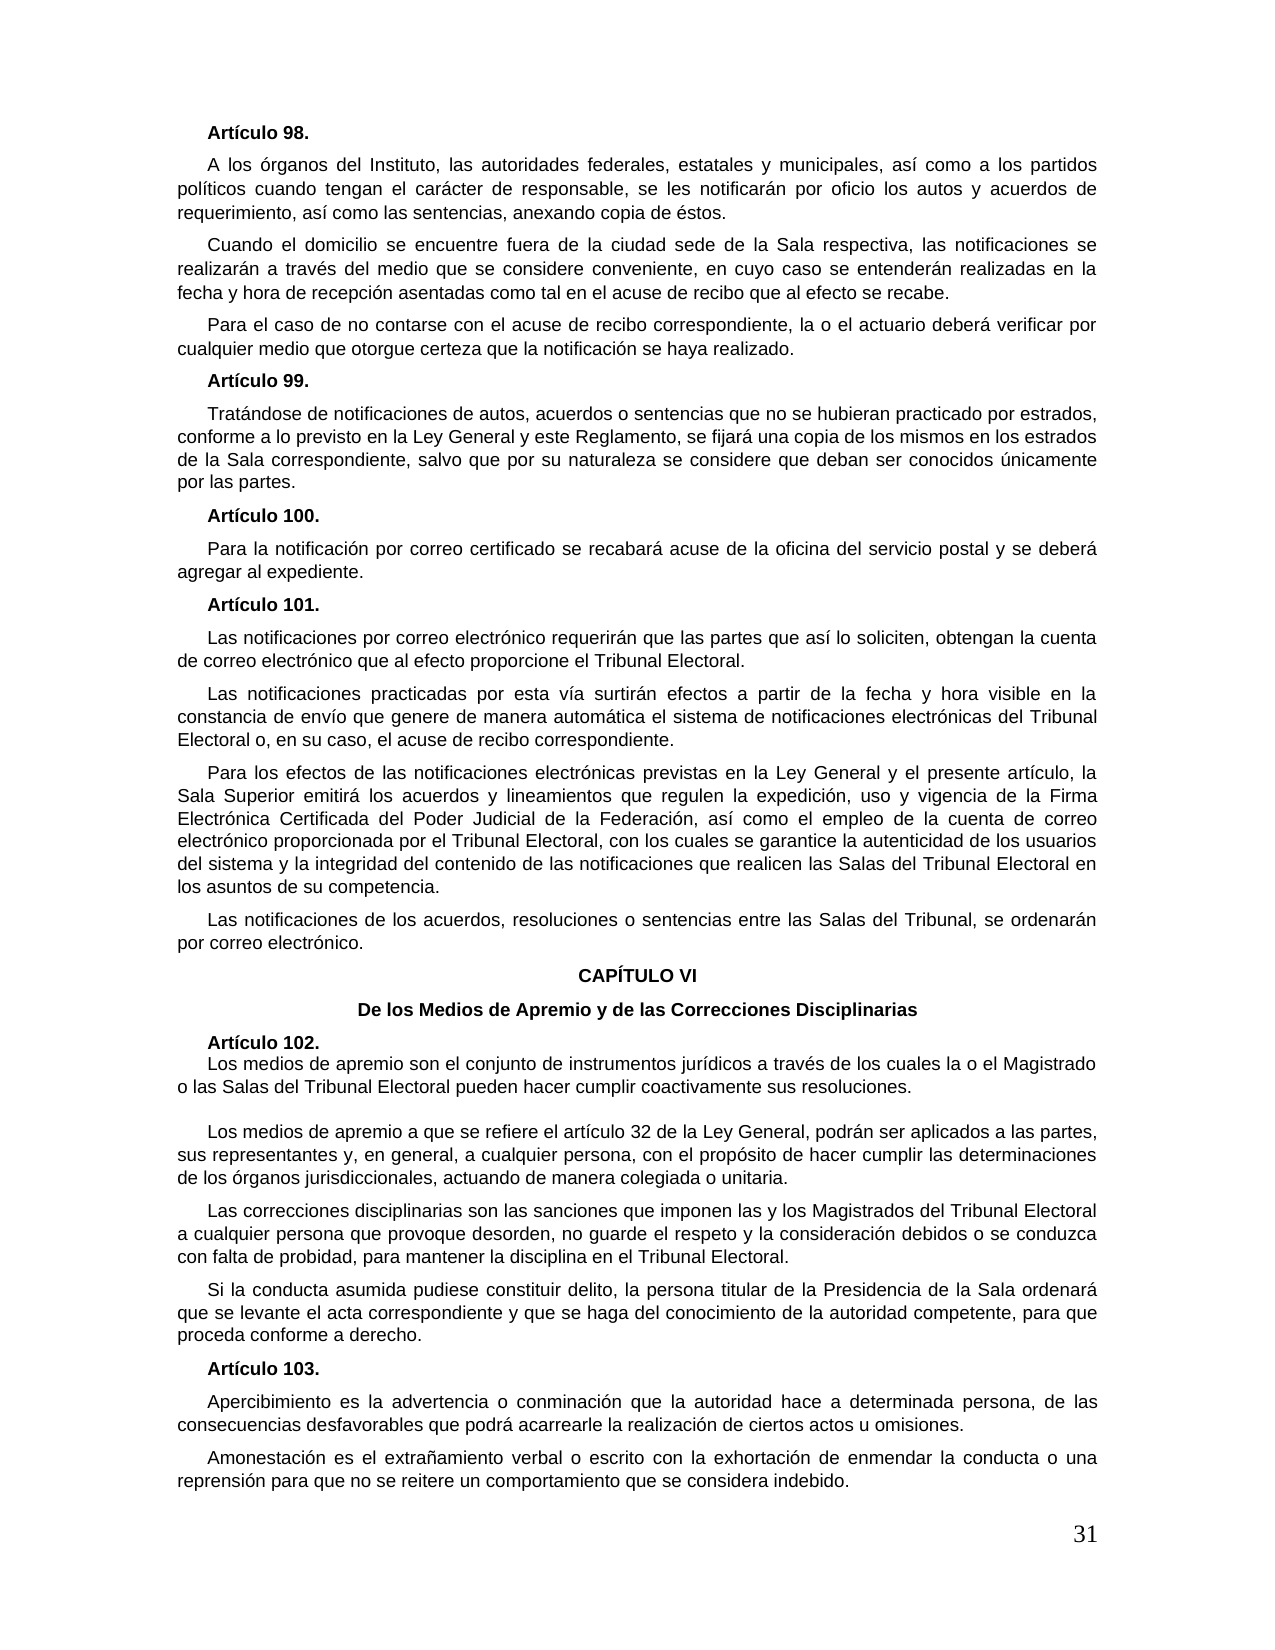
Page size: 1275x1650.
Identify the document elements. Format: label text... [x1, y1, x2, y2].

text Apercibimiento es la advertencia o conminación que la autoridad hace a determinada persona, de las consecuencias desfavorables que podrá acarrearle la realización de ciertos actos u omisiones. [177, 1390, 1098, 1436]
text Los medios de apremio a que se refiere el artículo 32 de la Ley General, podrán ser aplicados a las partes, sus representantes y, en general, a cualquier persona, con el propósito de hacer cumplir las determinaciones de los órganos jurisdiccionales, actuando de manera colegiada o unitaria. [177, 1120, 1098, 1189]
text Tratándose de notificaciones de autos, acuerdos o sentencias que no se hubieran practicado por estrados, conforme a lo previsto en la Ley General y este Reglamento, se fijará una copia de los mismos en los estrados de la Sala correspondiente, salvo que por su naturaleza se considere que deban ser conocidos únicamente por las partes. [177, 402, 1098, 493]
text Las notificaciones practicadas por esta vía surtirán efectos a partir de la fecha y hora visible en la constancia de envío que genere de manera automática el sistema de notificaciones electrónicas del Tribunal Electoral o, en su caso, el acuse de recibo correspondiente. [177, 682, 1098, 751]
text Cuando el domicilio se encuentre fuera de la ciudad sede de la Sala respectiva, las notificaciones se realizarán a través del medio que se considere conveniente, en cuyo caso se entenderán realizadas en la fecha y hora de recepción asentadas como tal en el acuse de recibo que al efecto se recabe. [177, 232, 1098, 304]
text Amonestación es el extrañamiento verbal o escrito con la exhortación de enmendar la conducta o una reprensión para que no se reitere un comportamiento que se considera indebido. [177, 1446, 1098, 1492]
text Artículo 99. [177, 369, 1098, 392]
text Si la conducta asumida pudiese constituir delito, la persona titular de la Presidencia de la Sala ordenará que se levante el acta correspondiente y que se haga del conocimiento de la autoridad competente, para que proceda conforme a derecho. [177, 1278, 1098, 1346]
text Para la notificación por correo certificado se recabará acuse de la oficina del servicio postal y se deberá agregar al expediente. [177, 537, 1098, 583]
text Las notificaciones por correo electrónico requerirán que las partes que así lo soliciten, obtengan la cuenta de correo electrónico que al efecto proporcione el Tribunal Electoral. [177, 626, 1098, 672]
text Artículo 101. [177, 593, 1098, 616]
text A los órganos del Instituto, las autoridades federales, estatales y municipales, así como a los partidos políticos cuando tengan el carácter de responsable, se les notificarán por oficio los autos y acuerdos de requerimiento, así como las sentencias, anexando copia de éstos. [177, 152, 1098, 224]
text Las notificaciones de los acuerdos, resoluciones o sentencias entre las Salas del Tribunal, se ordenarán por correo electrónico. [177, 908, 1098, 954]
text Para los efectos de las notificaciones electrónicas previstas en la Ley General y el presente artículo, la Sala Superior emitirá los acuerdos y lineamientos que regulen la expedición, uso y vigencia de la Firma Electrónica Certificada del Poder Judicial de la Federación, así como el empleo de la cuenta de correo electrónico proporcionada por el Tribunal Electoral, con los cuales se garantice la autenticidad de los usuarios del sistema y la integridad del contenido de las notificaciones que realicen las Salas del Tribunal Electoral en los asuntos de su competencia. [177, 761, 1098, 898]
text De los Medios de Apremio y de las Correcciones Disciplinarias [177, 998, 1098, 1021]
text Los medios de apremio son el conjunto de instrumentos jurídicos a través de los cuales la o el Magistrado o las Salas del Tribunal Electoral pueden hacer cumplir coactivamente sus resoluciones. [177, 1064, 1098, 1110]
text Artículo 100. [177, 504, 1098, 527]
text Las correcciones disciplinarias son las sanciones que imponen las y los Magistrados del Tribunal Electoral a cualquier persona que provoque desorden, no guarde el respeto y la consideración debidos o se conduzca con falta de probidad, para mantener la disciplina en el Tribunal Electoral. [177, 1199, 1098, 1268]
text Para el caso de no contarse con el acuse de recibo correspondiente, la o el actuario deberá verificar por cualquier medio que otorgue certeza que la notificación se haya realizado. [177, 313, 1098, 361]
text Artículo 102. [177, 1031, 1098, 1054]
text CAPÍTULO VI [177, 964, 1098, 987]
text Artículo 98. [177, 120, 1098, 144]
text Artículo 103. [177, 1357, 1098, 1380]
